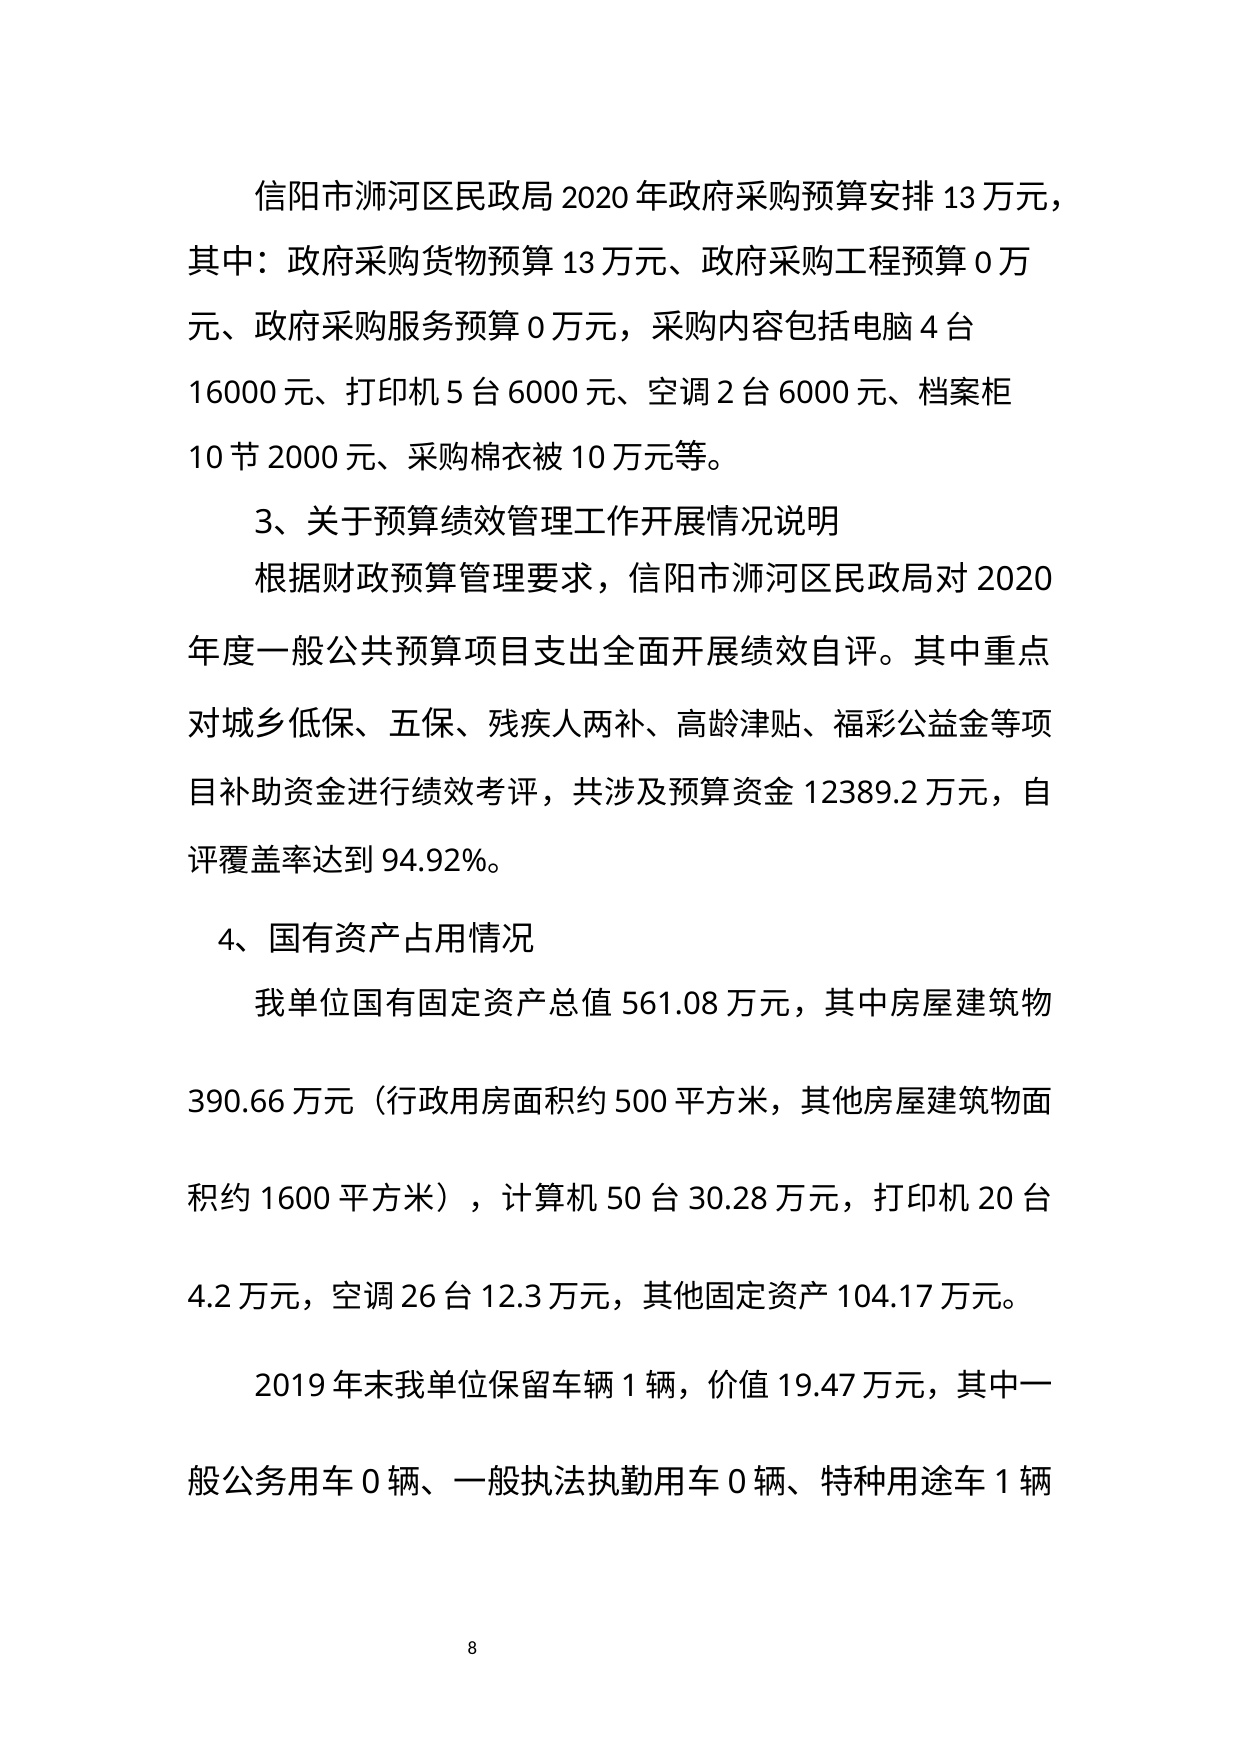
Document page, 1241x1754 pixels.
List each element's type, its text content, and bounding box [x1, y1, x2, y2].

list 我单位国有固定资产总值561.08万元，其中房屋建筑物390.66万元（行政用房面积约500平方米，其他房屋建筑物面积约1600平方米），计算机50台30.28万元，打印机20台4.2万元，空调26台12.3万元，其他固定资产104.17万元。 [187, 969, 1053, 1326]
text 3、关于预算绩效管理工作开展情况说明 [187, 487, 1053, 552]
text 4、国有资产占用情况 [187, 904, 1053, 969]
list 根据财政预算管理要求，信阳市浉河区民政局对2020年度一般公共预算项目支出全面开展绩效自评。其中重点对城乡低保、五保、残疾人两补、高龄津贴、福彩公益金等项目补助资金进行绩效考评，共涉及预算资金12389.2万元，自评覆盖率达到94.92%。 [187, 552, 1053, 881]
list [187, 1349, 1053, 1511]
text 信阳市浉河区民政局2020年政府采购预算安排13万元，其中：政府采购货物预算13万元、政府采购工程预算0万元、政府采购服务预算0万元，采购内容包括电脑4台16000元、打印机5台6000元、空调2台6000元、档案柜10节2000元、采购棉衣被10万元等。 [187, 162, 1053, 487]
